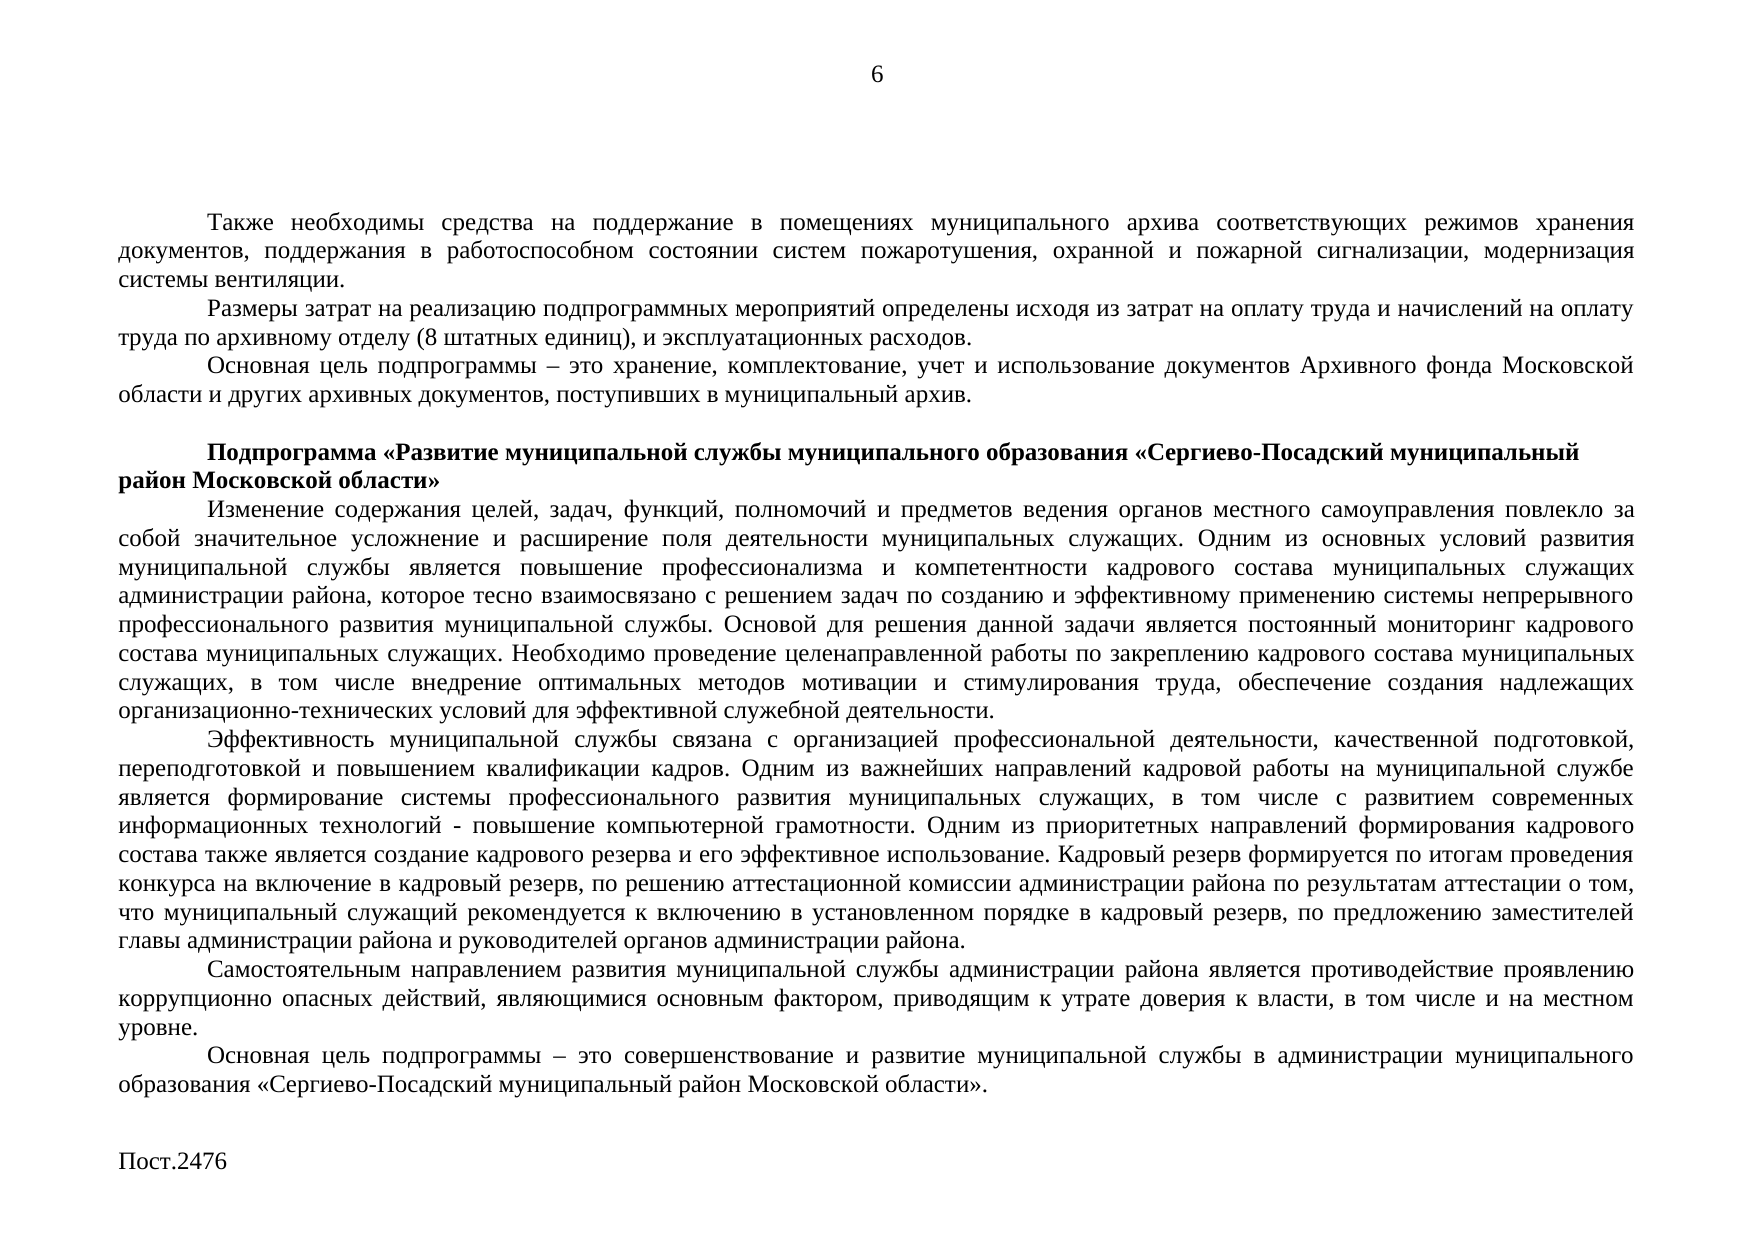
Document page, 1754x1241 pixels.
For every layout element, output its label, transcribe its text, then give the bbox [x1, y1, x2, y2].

text Изменение содержания целей, задач, функций, полномочий и предметов ведения органов местного самоуправления повлекло за собой значительное усложнение и расширение поля деятельности муниципальных служащих. Одним из основных условий развития муниципальной службы является повышение профессионализма и компетентности кадрового состава муниципальных служащих администрации района, которое тесно взаимосвязано с решением задач по созданию и эффективному применению системы непрерывного профессионального развития муниципальной службы. Основой для решения данной задачи является постоянный мониторинг кадрового состава муниципальных служащих. Необходимо проведение целенаправленной работы по закреплению кадрового состава муниципальных служащих, в том числе внедрение оптимальных методов мотивации и стимулирования труда, обеспечение создания надлежащих организационно-технических условий для эффективной служебной деятельности. [118, 494, 1636, 724]
text Основная цель подпрограммы – это совершенствование и развитие муниципальной службы в администрации муниципального образования «Сергиево-Посадский муниципальный район Московской области». [118, 1041, 1636, 1098]
text Размеры затрат на реализацию подпрограммных мероприятий определены исходя из затрат на оплату труда и начислений на оплату труда по архивному отделу (8 штатных единиц), и эксплуатационных расходов. [118, 293, 1636, 351]
text Основная цель подпрограммы – это хранение, комплектование, учет и использование документов Архивного фонда Московской области и других архивных документов, поступивших в муниципальный архив. [118, 351, 1636, 408]
text Также необходимы средства на поддержание в помещениях муниципального архива соответствующих режимов хранения документов, поддержания в работоспособном состоянии систем пожаротушения, охранной и пожарной сигнализации, модернизация системы вентиляции. [118, 207, 1636, 293]
text Самостоятельным направлением развития муниципальной службы администрации района является противодействие проявлению коррупционно опасных действий, являющимися основным фактором, приводящим к утрате доверия к власти, в том числе и на местном уровне. [118, 954, 1636, 1041]
text Эффективность муниципальной службы связана с организацией профессиональной деятельности, качественной подготовкой, переподготовкой и повышением квалификации кадров. Одним из важнейших направлений кадровой работы на муниципальной службе является формирование системы профессионального развития муниципальных служащих, в том числе с развитием современных информационных технологий - повышение компьютерной грамотности. Одним из приоритетных направлений формирования кадрового состава также является создание кадрового резерва и его эффективное использование. Кадровый резерв формируется по итогам проведения конкурса на включение в кадровый резерв, по решению аттестационной комиссии администрации района по результатам аттестации о том, что муниципальный служащий рекомендуется к включению в установленном порядке в кадровый резерв, по предложению заместителей главы администрации района и руководителей органов администрации района. [118, 724, 1636, 954]
text Подпрограмма «Развитие муниципальной службы муниципального образования «Сергиево-Посадский муниципальный район Московской области» [118, 437, 1636, 494]
